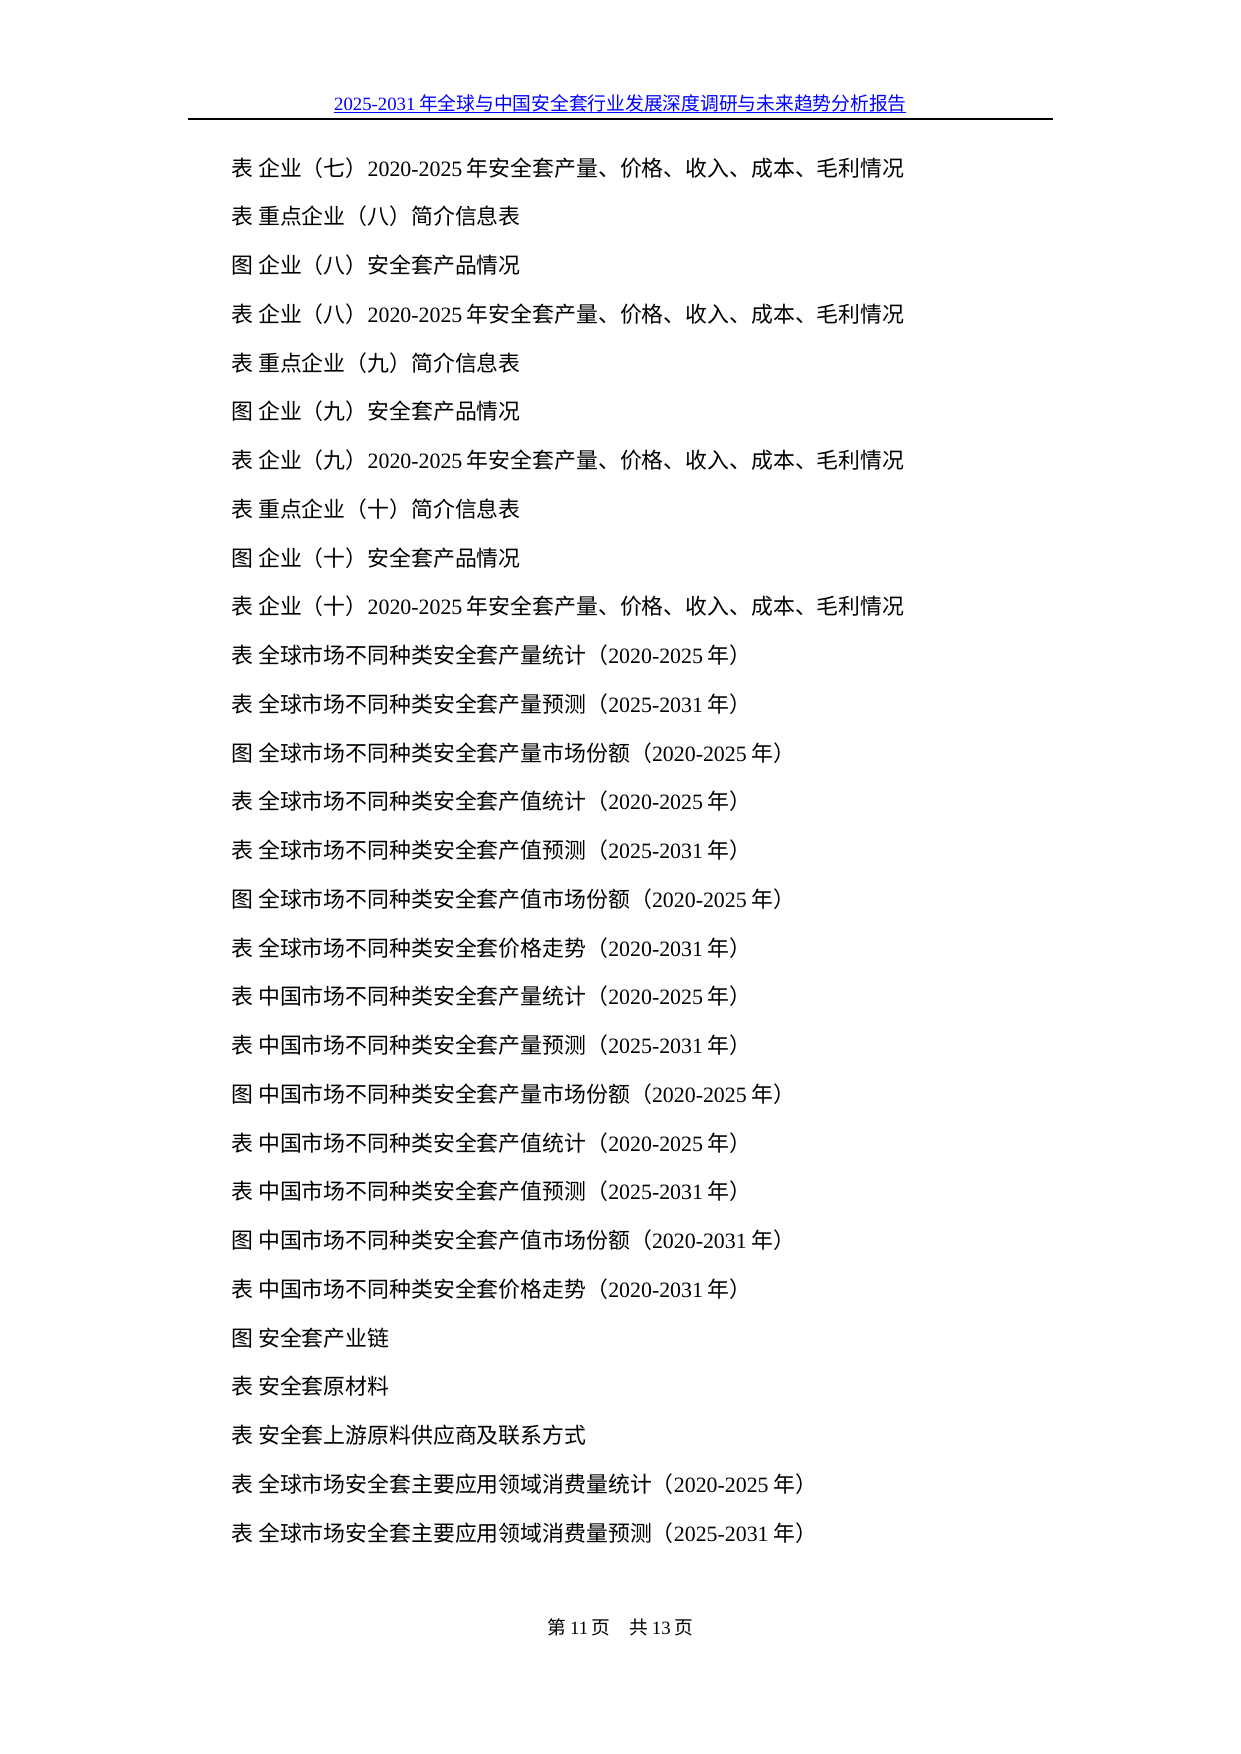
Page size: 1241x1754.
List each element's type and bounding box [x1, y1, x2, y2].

text [187, 150, 1053, 1548]
